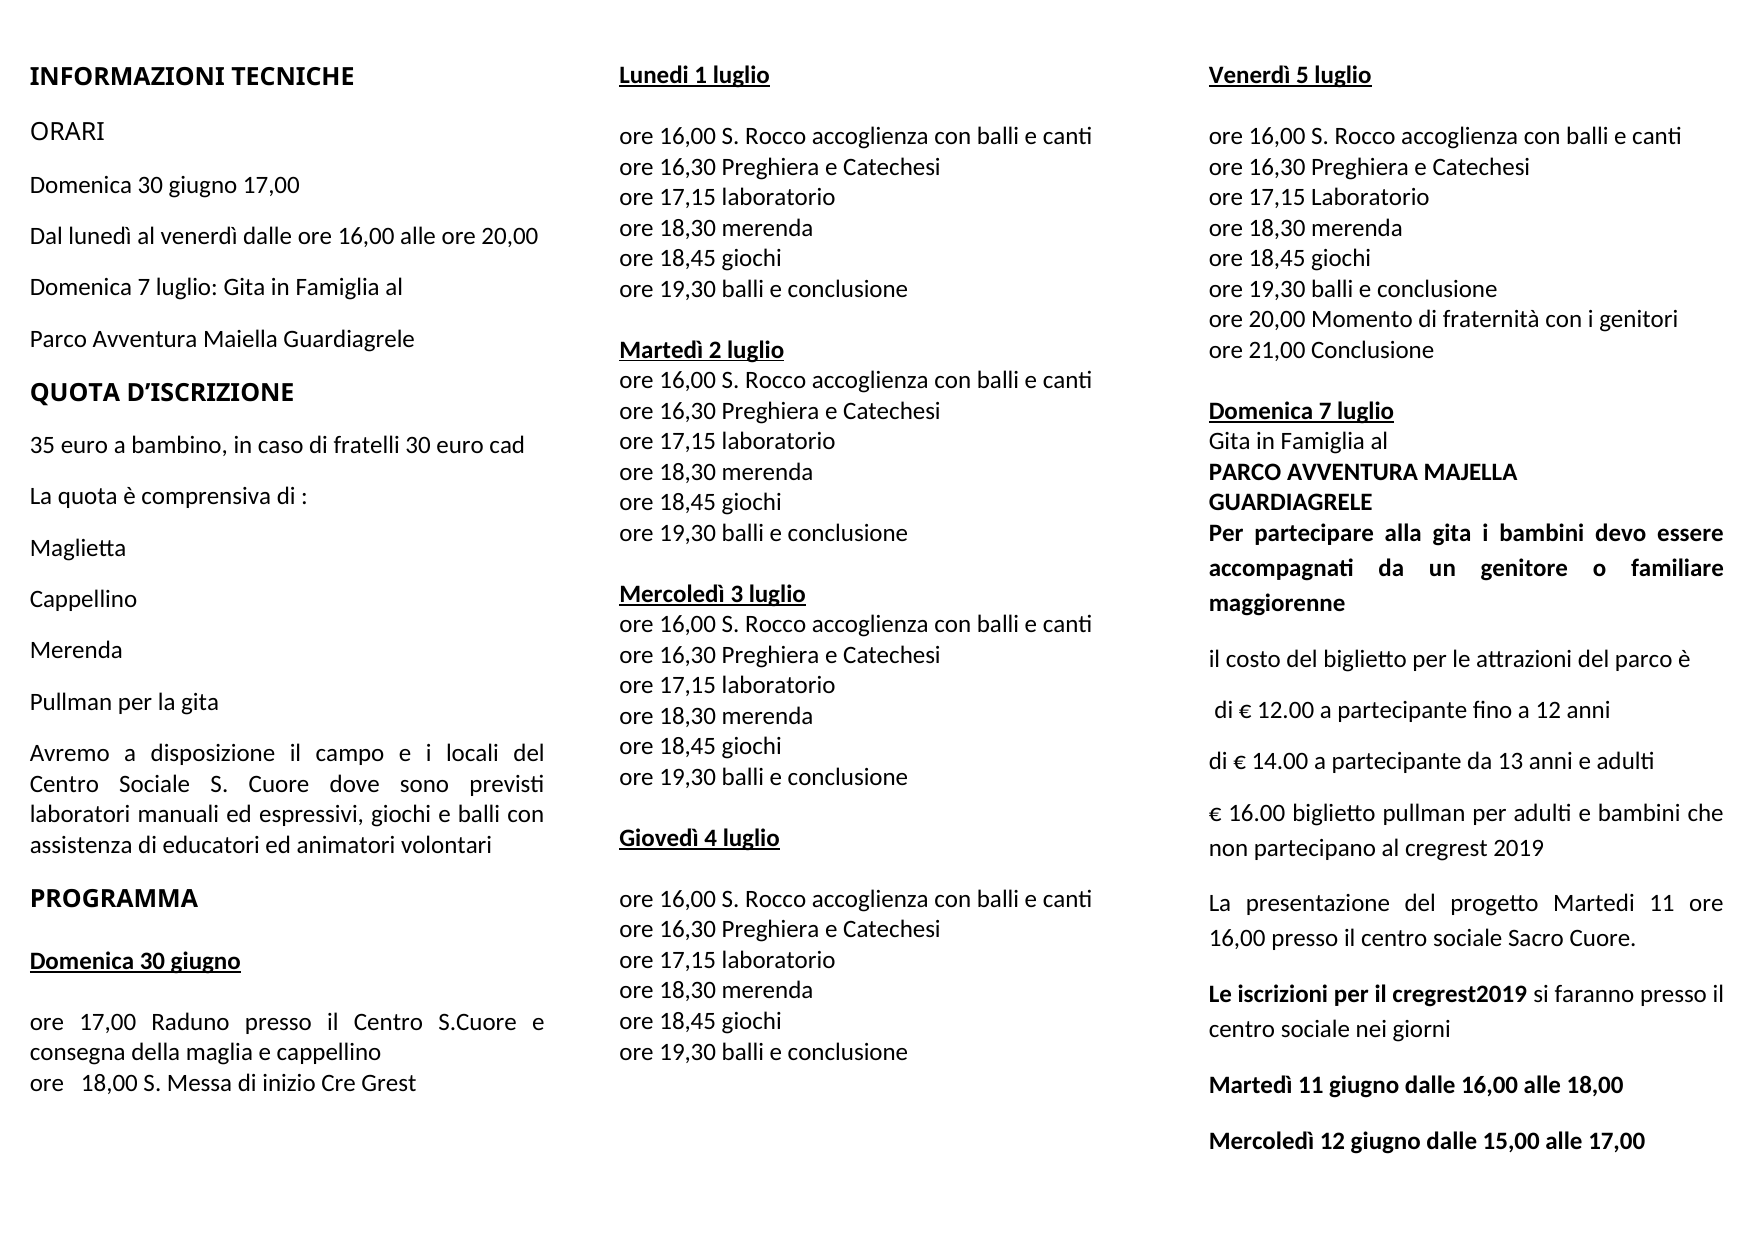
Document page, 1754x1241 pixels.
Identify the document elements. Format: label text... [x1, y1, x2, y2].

text ore 16,00 S. Rocco accoglienza con balli e canti [619, 364, 1135, 395]
text ore 19,30 balli e conclusione [619, 761, 1135, 792]
text ore 20,00 Momento di fraternità con i genitori [1208, 303, 1724, 334]
text Mercoledì 3 luglio [619, 578, 1135, 608]
text GUARDIAGRELE [1208, 486, 1724, 517]
text Maglietta [29, 532, 545, 562]
text ORARI [29, 114, 545, 148]
text Avremo a disposizione il campo e i locali del Centro Sociale S. Cuore dove sono previsti laboratori manuali ed espressivi, giochi e balli con assistenza di educatori ed animatori volontari [29, 737, 545, 859]
text Per partecipare alla gita i bambini devo essere accompagnati da un genitore o familiare maggiorenne [1208, 517, 1724, 617]
text 35 euro a bambino, in caso di fratelli 30 euro cad [29, 429, 545, 460]
text Martedì 2 luglio [619, 334, 1135, 364]
text ore 16,30 Preghiera e Catechesi [619, 914, 1135, 944]
text ore 18,30 merenda [619, 975, 1135, 1005]
text ore 21,00 Conclusione [1208, 334, 1724, 364]
text ore 17,00 Raduno presso il Centro S.Cuore e consegna della maglia e cappellino [29, 1006, 545, 1067]
text Dal lunedì al venerdì dalle ore 16,00 alle ore 20,00 [29, 220, 545, 251]
text ore 18,30 merenda [619, 456, 1135, 486]
text QUOTA D’ISCRIZIONE [29, 374, 545, 408]
text ore 16,30 Preghiera e Catechesi [619, 151, 1135, 181]
text ore 18,45 giochi [619, 242, 1135, 273]
text ore 17,15 laboratorio [619, 181, 1135, 212]
text La quota è comprensiva di : [29, 481, 545, 511]
text ore 18,00 S. Messa di inizio Cre Grest [29, 1067, 545, 1097]
text il costo del biglietto per le attrazioni del parco è [1208, 643, 1724, 673]
text ore 16,30 Preghiera e Catechesi [1208, 151, 1724, 181]
text ore 18,45 giochi [619, 731, 1135, 761]
text Venerdì 5 luglio [1208, 59, 1724, 89]
text Merenda [29, 634, 545, 665]
text Mercoledì 12 giugno dalle 15,00 alle 17,00 [1208, 1125, 1724, 1156]
text ore 16,00 S. Rocco accoglienza con balli e canti [1208, 120, 1724, 151]
text Gita in Famiglia al [1208, 425, 1724, 456]
text Domenica 7 luglio [1208, 395, 1724, 425]
text ore 19,30 balli e conclusione [619, 517, 1135, 547]
text Le iscrizioni per il cregrest2019 si faranno presso il centro sociale nei giorni [1208, 978, 1724, 1044]
text ore 18,45 giochi [619, 486, 1135, 517]
text Pullman per la gita [29, 686, 545, 716]
text ore 19,30 balli e conclusione [619, 1036, 1135, 1066]
text ore 16,00 S. Rocco accoglienza con balli e canti [619, 120, 1135, 151]
text Parco Avventura Maiella Guardiagrele [29, 323, 545, 353]
text € 16.00 biglietto pullman per adulti e bambini che non partecipano al cregrest 2019 [1208, 797, 1724, 862]
text di € 12.00 a partecipante fino a 12 anni [1208, 694, 1724, 724]
text ore 17,15 laboratorio [619, 669, 1135, 700]
text La presentazione del progetto Martedi 11 ore 16,00 presso il centro sociale Sacro Cuore. [1208, 888, 1724, 953]
text Lunedi 1 luglio [619, 59, 1135, 89]
text di € 14.00 a partecipante da 13 anni e adulti [1208, 745, 1724, 776]
text ore 16,00 S. Rocco accoglienza con balli e canti [619, 883, 1135, 914]
text ore 17,15 laboratorio [619, 425, 1135, 456]
text Martedì 11 giugno dalle 16,00 alle 18,00 [1208, 1069, 1724, 1100]
text Giovedì 4 luglio [619, 822, 1135, 853]
text ore 18,45 giochi [1208, 242, 1724, 273]
text ore 17,15 Laboratorio [1208, 181, 1724, 212]
text PARCO AVVENTURA MAJELLA [1208, 456, 1724, 486]
text INFORMAZIONI TECNICHE [29, 59, 545, 93]
text ore 16,30 Preghiera e Catechesi [619, 639, 1135, 669]
text ore 18,45 giochi [619, 1005, 1135, 1036]
text Domenica 7 luglio: Gita in Famiglia al [29, 272, 545, 302]
text ore 18,30 merenda [1208, 212, 1724, 242]
text ore 16,00 S. Rocco accoglienza con balli e canti [619, 608, 1135, 639]
text Domenica 30 giugno 17,00 [29, 169, 545, 199]
text PROGRAMMA [29, 880, 545, 914]
text ore 17,15 laboratorio [619, 944, 1135, 975]
text ore 19,30 balli e conclusione [1208, 273, 1724, 303]
text ore 16,30 Preghiera e Catechesi [619, 395, 1135, 425]
text Domenica 30 giugno [29, 945, 545, 975]
text ore 18,30 merenda [619, 212, 1135, 242]
text ore 19,30 balli e conclusione [619, 273, 1135, 303]
text ore 18,30 merenda [619, 700, 1135, 731]
text Cappellino [29, 583, 545, 614]
